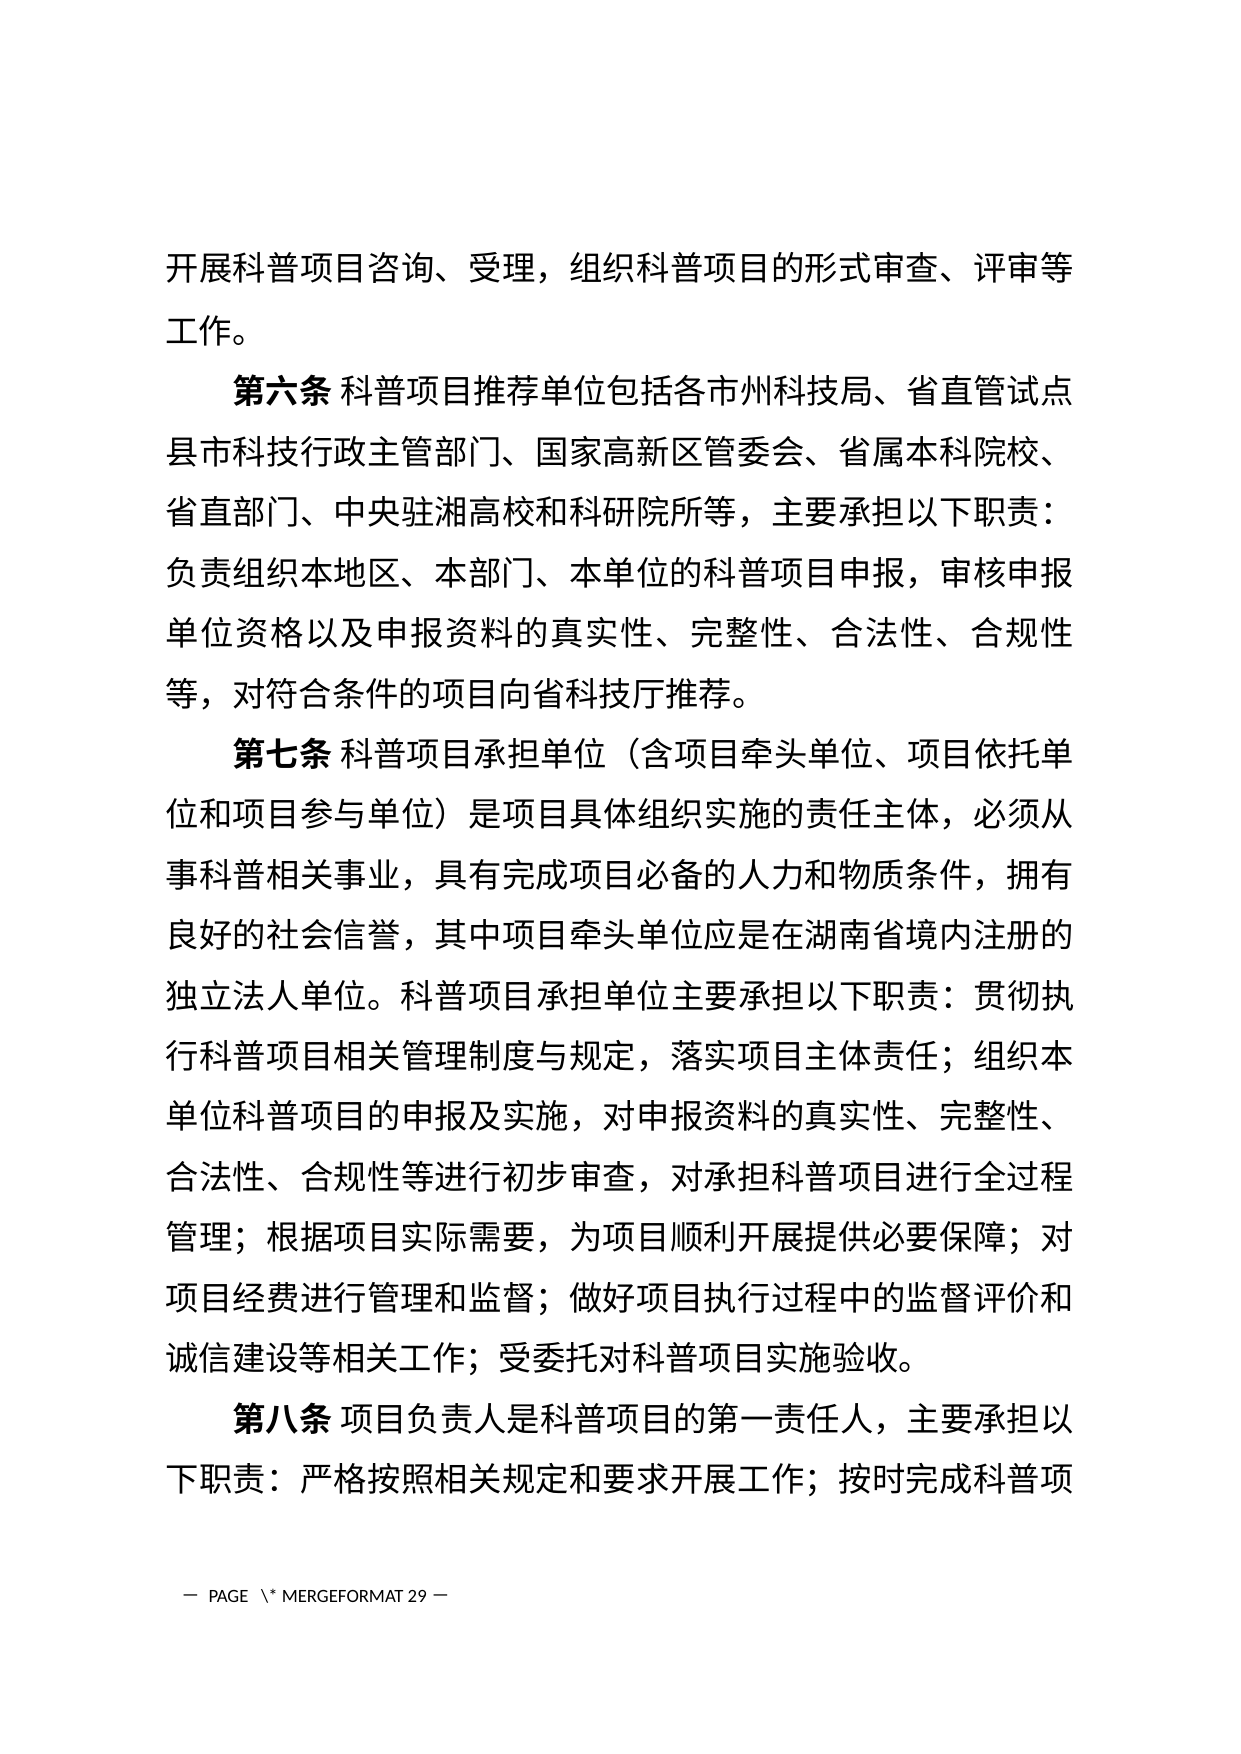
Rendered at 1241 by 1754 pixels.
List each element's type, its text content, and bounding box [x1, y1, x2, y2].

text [165, 231, 1075, 356]
text 第六条 科普项目推荐单位包括各市州科技局、省直管试点县市科技行政主管部门、国家高新区管委会、省属本科院校、省直部门、中央驻湘高校和科研院所等，主要承担以下职责：负责组织本地区、本部门、本单位的科普项目申报，审核申报单位资格以及申报资料的真实性、完整性、合法性、合规性等，对符合条件的项目向省科技厅推荐。 [165, 356, 1075, 718]
text 第七条 科普项目承担单位（含项目牵头单位、项目依托单位和项目参与单位）是项目具体组织实施的责任主体，必须从事科普相关事业，具有完成项目必备的人力和物质条件，拥有良好的社会信誉，其中项目牵头单位应是在湖南省境内注册的独立法人单位。科普项目承担单位主要承担以下职责：贯彻执行科普项目相关管理制度与规定，落实项目主体责任；组织本单位科普项目的申报及实施，对申报资料的真实性、完整性、合法性、合规性等进行初步审查，对承担科普项目进行全过程管理；根据项目实际需要，为项目顺利开展提供必要保障；对项目经费进行管理和监督；做好项目执行过程中的监督评价和诚信建设等相关工作；受委托对科普项目实施验收。 [165, 718, 1075, 1383]
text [165, 1383, 1075, 1503]
